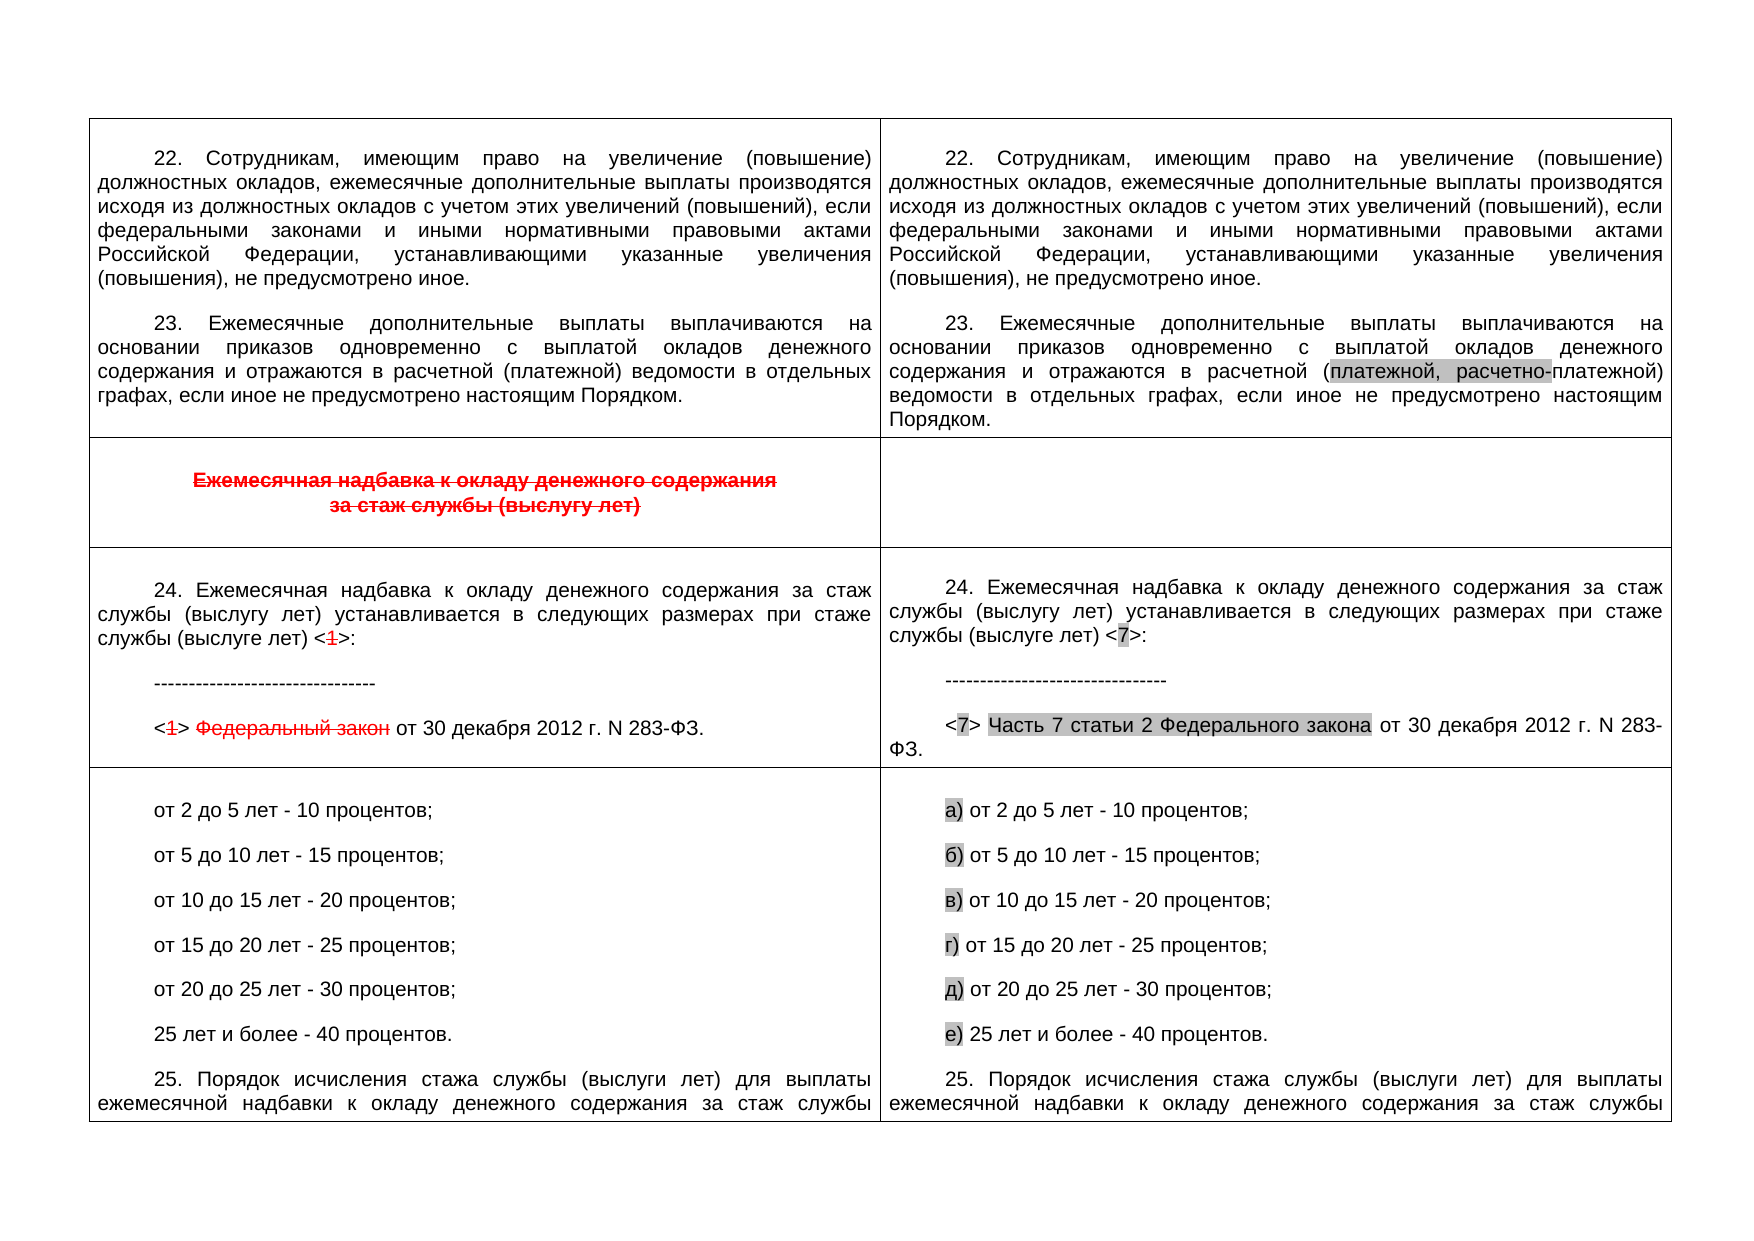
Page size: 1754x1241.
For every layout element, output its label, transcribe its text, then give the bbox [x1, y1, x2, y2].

table_cell [881, 438, 1671, 547]
table_cell 24. Ежемесячная надбавка к окладу денежного содержания за стаж службы (выслугу лет) устанавливается в следующих размерах при стаже службы (выслуге лет) <7>: -------------------------------- <7> Часть 7 статьи 2 Федерального закона от 30 декабря 2012 г. N 283-ФЗ. [881, 548, 1671, 767]
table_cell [90, 768, 880, 1121]
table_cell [881, 768, 1671, 1121]
table_cell 22. Сотрудникам, имеющим право на увеличение (повышение) должностных окладов, ежемесячные дополнительные выплаты производятся исходя из должностных окладов с учетом этих увеличений (повышений), если федеральными законами и иными нормативными правовыми актами Российской Федерации, устанавливающими указанные увеличения (повышения), не предусмотрено иное. 23. Ежемесячные дополнительные выплаты выплачиваются на основании приказов одновременно с выплатой окладов денежного содержания и отражаются в расчетной (платежной, расчетно-платежной) ведомости в отдельных графах, если иное не предусмотрено настоящим Порядком. [881, 119, 1671, 437]
table_cell Ежемесячная надбавка к окладу денежного содержания за стаж службы (выслугу лет) [90, 438, 880, 547]
table_cell 24. Ежемесячная надбавка к окладу денежного содержания за стаж службы (выслугу лет) устанавливается в следующих размерах при стаже службы (выслуге лет) <1>: -------------------------------- <1> Федеральный закон от 30 декабря 2012 г. N 283-ФЗ. [90, 548, 880, 767]
table_cell 22. Сотрудникам, имеющим право на увеличение (повышение) должностных окладов, ежемесячные дополнительные выплаты производятся исходя из должностных окладов с учетом этих увеличений (повышений), если федеральными законами и иными нормативными правовыми актами Российской Федерации, устанавливающими указанные увеличения (повышения), не предусмотрено иное. 23. Ежемесячные дополнительные выплаты выплачиваются на основании приказов одновременно с выплатой окладов денежного содержания и отражаются в расчетной (платежной) ведомости в отдельных графах, если иное не предусмотрено настоящим Порядком. [90, 119, 880, 437]
